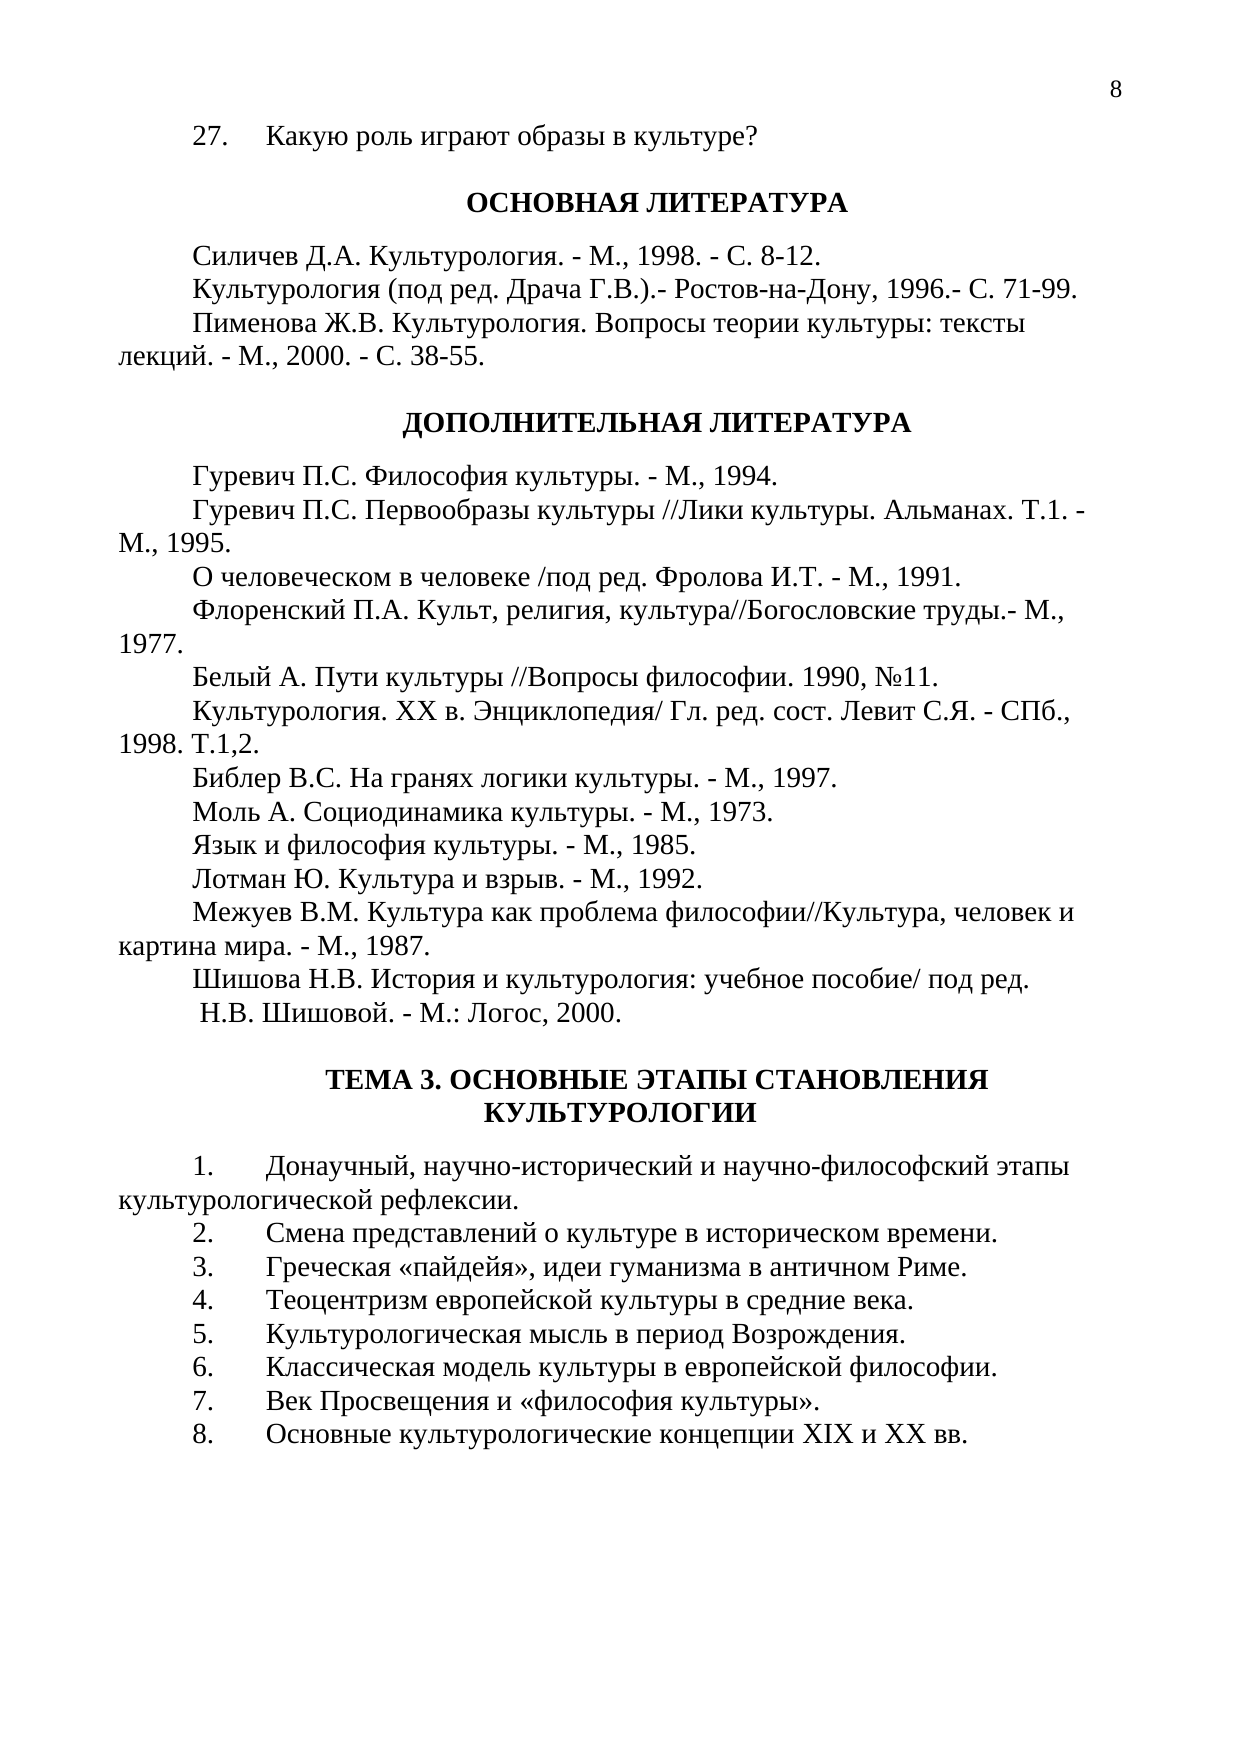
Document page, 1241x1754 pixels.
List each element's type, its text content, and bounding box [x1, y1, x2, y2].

list Смена представлений о культуре в историческом времени. [118, 1215, 1122, 1249]
text ОСНОВНАЯ ЛИТЕРАТУРА [118, 185, 1122, 219]
text Культурология. XX в. Энциклопедия/ Гл. ред. сост. Левит С.Я. - СПб., 1998. Т.1,2. [118, 693, 1122, 760]
text Гуревич П.С. Первообразы культуры //Лики культуры. Альманах. Т.1. - М., 1995. [118, 492, 1122, 559]
text Межуев В.М. Культура как проблема философии//Культура, человек и картина мира. - М., 1987. [118, 894, 1122, 961]
list Теоцентризм европейской культуры в средние века. [118, 1282, 1122, 1316]
text Н.В. Шишовой. - М.: Логос, 2000. [118, 995, 1122, 1028]
text Лотман Ю. Культура и взрыв. - М., 1992. [118, 861, 1122, 894]
list Какую роль играют образы в культуре? [118, 118, 1122, 152]
text Культурология (под ред. Драча Г.В.).- Ростов-на-Дону, 1996.- С. 71-99. [118, 271, 1122, 305]
text Пименова Ж.В. Культурология. Вопросы теории культуры: тексты лекций. - М., 2000. - С. 38-55. [118, 305, 1122, 372]
list Культурологическая мысль в период Возрождения. [118, 1316, 1122, 1349]
list Донаучный, научно-исторический и научно-философский этапы культурологической рефлексии. [118, 1148, 1122, 1215]
text Гуревич П.С. Философия культуры. - М., 1994. [118, 458, 1122, 492]
text Флоренский П.А. Культ, религия, культура//Богословские труды.- М., 1977. [118, 592, 1122, 659]
list Классическая модель культуры в европейской философии. [118, 1349, 1122, 1383]
text Белый А. Пути культуры //Вопросы философии. 1990, №11. [118, 659, 1122, 693]
list Греческая «пайдейя», идеи гуманизма в античном Риме. [118, 1249, 1122, 1282]
text Библер В.С. На гранях логики культуры. - М., 1997. [118, 760, 1122, 794]
list Век Просвещения и «философия культуры». [118, 1383, 1122, 1417]
text Шишова Н.В. История и культурология: учебное пособие/ под ред. [118, 961, 1122, 995]
text ТЕМА 3. ОСНОВНЫЕ ЭТАПЫ СТАНОВЛЕНИЯ КУЛЬТУРОЛОГИИ [118, 1062, 1122, 1129]
text Язык и философия культуры. - М., 1985. [118, 827, 1122, 861]
text ДОПОЛНИТЕЛЬНАЯ ЛИТЕРАТУРА [118, 406, 1122, 439]
text О человеческом в человеке /под ред. Фролова И.Т. - М., 1991. [118, 559, 1122, 592]
text Моль А. Социодинамика культуры. - М., 1973. [118, 794, 1122, 827]
text Силичев Д.А. Культурология. - М., 1998. - С. 8-12. [118, 238, 1122, 271]
list Основные культурологические концепции XIX и XX вв. [118, 1417, 1122, 1450]
